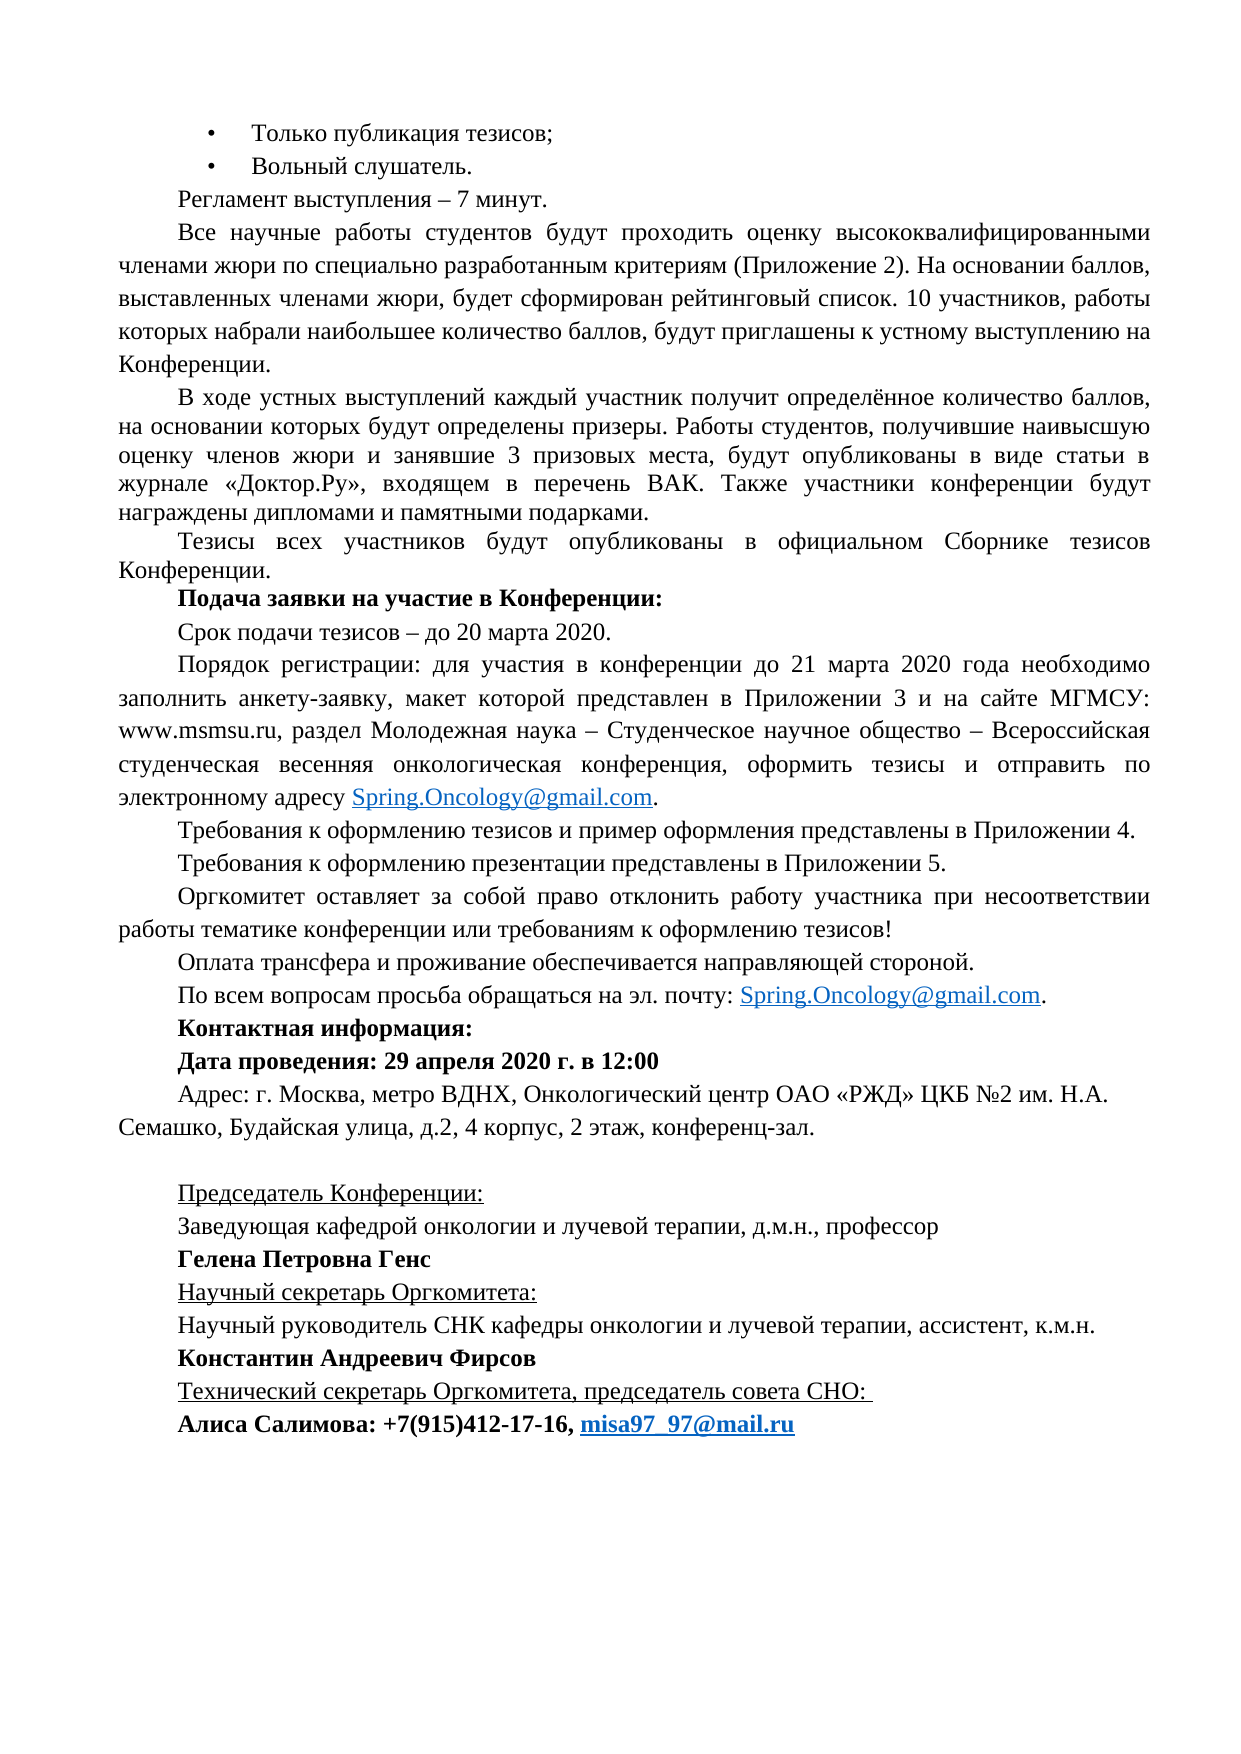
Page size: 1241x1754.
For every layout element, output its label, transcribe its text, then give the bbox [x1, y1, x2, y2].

text Алиса Салимова: +7(915)412-17-16, misa97_97@mail.ru [177, 1409, 1152, 1438]
text Технический секретарь Оргкомитета, председатель совета СНО: [118, 1376, 1152, 1405]
text Константин Андреевич Фирсов [118, 1343, 1152, 1372]
text Оргкомитет оставляет за собой право отклонить работу участника при несоответствии работы тематике конференции или требованиям к оформлению тезисов! [118, 881, 1152, 942]
list Тезисы всех участников будут опубликованы в официальном Сборнике тезисов Конференции. [118, 526, 1152, 583]
text Гелена Петровна Генс [118, 1244, 1152, 1273]
text Порядок регистрации: для участия в конференции до 21 марта 2020 года необходимо заполнить анкету-заявку, макет которой представлен в Приложении 3 и на сайте МГМСУ: www.msmsu.ru, раздел Молодежная наука – Студенческое научное общество – Всероссийская студенческая весенняя онкологическая конференция, оформить тезисы и отправить по электронному адресу Spring.Oncology@gmail.com. [118, 649, 1152, 810]
text Заведующая кафедрой онкологии и лучевой терапии, д.м.н., профессор [118, 1211, 1152, 1240]
text Председатель Конференции: [118, 1178, 1152, 1207]
text Требования к оформлению презентации представлены в Приложении 5. [118, 848, 1152, 876]
text Требования к оформлению тезисов и пример оформления представлены в Приложении 4. [118, 815, 1152, 843]
text Контактная информация: [118, 1013, 1152, 1042]
text Срок подачи тезисов – до 20 марта 2020. [118, 617, 1152, 645]
text По всем вопросам просьба обращаться на эл. почту: Spring.Oncology@gmail.com. [118, 980, 1152, 1008]
list Вольный слушатель. [118, 151, 1152, 180]
text Оплата трансфера и проживание обеспечивается направляющей стороной. [118, 947, 1152, 976]
text Регламент выступления – 7 минут. [118, 184, 1152, 213]
list Все научные работы студентов будут проходить оценку высококвалифицированными членами жюри по специально разработанным критериям (Приложение 2). На основании баллов, выставленных членами жюри, будет сформирован рейтинговый список. 10 участников, работы которых набрали наибольшее количество баллов, будут приглашены к устному выступлению на Конференции. [118, 217, 1152, 378]
text Подача заявки на участие в Конференции: [118, 583, 1152, 612]
text Научный секретарь Оргкомитета: [118, 1277, 1152, 1306]
text Научный руководитель СНК кафедры онкологии и лучевой терапии, ассистент, к.м.н. [118, 1310, 1152, 1339]
list Только публикация тезисов; [118, 118, 1152, 147]
text Дата проведения: 29 апреля 2020 г. в 12:00 [118, 1046, 1152, 1074]
text Адрес: г. Москва, метро ВДНХ, Онкологический центр ОАО «РЖД» ЦКБ №2 им. Н.А. Семашко, Будайская улица, д.2, 4 корпус, 2 этаж, конференц-зал. [118, 1079, 1152, 1141]
list В ходе устных выступлений каждый участник получит определённое количество баллов, на основании которых будут определены призеры. Работы студентов, получившие наивысшую оценку членов жюри и занявшие 3 призовых места, будут опубликованы в виде статьи в журнале «Доктор.Ру», входящем в перечень ВАК. Также участники конференции будут награждены дипломами и памятными подарками. [118, 382, 1152, 526]
